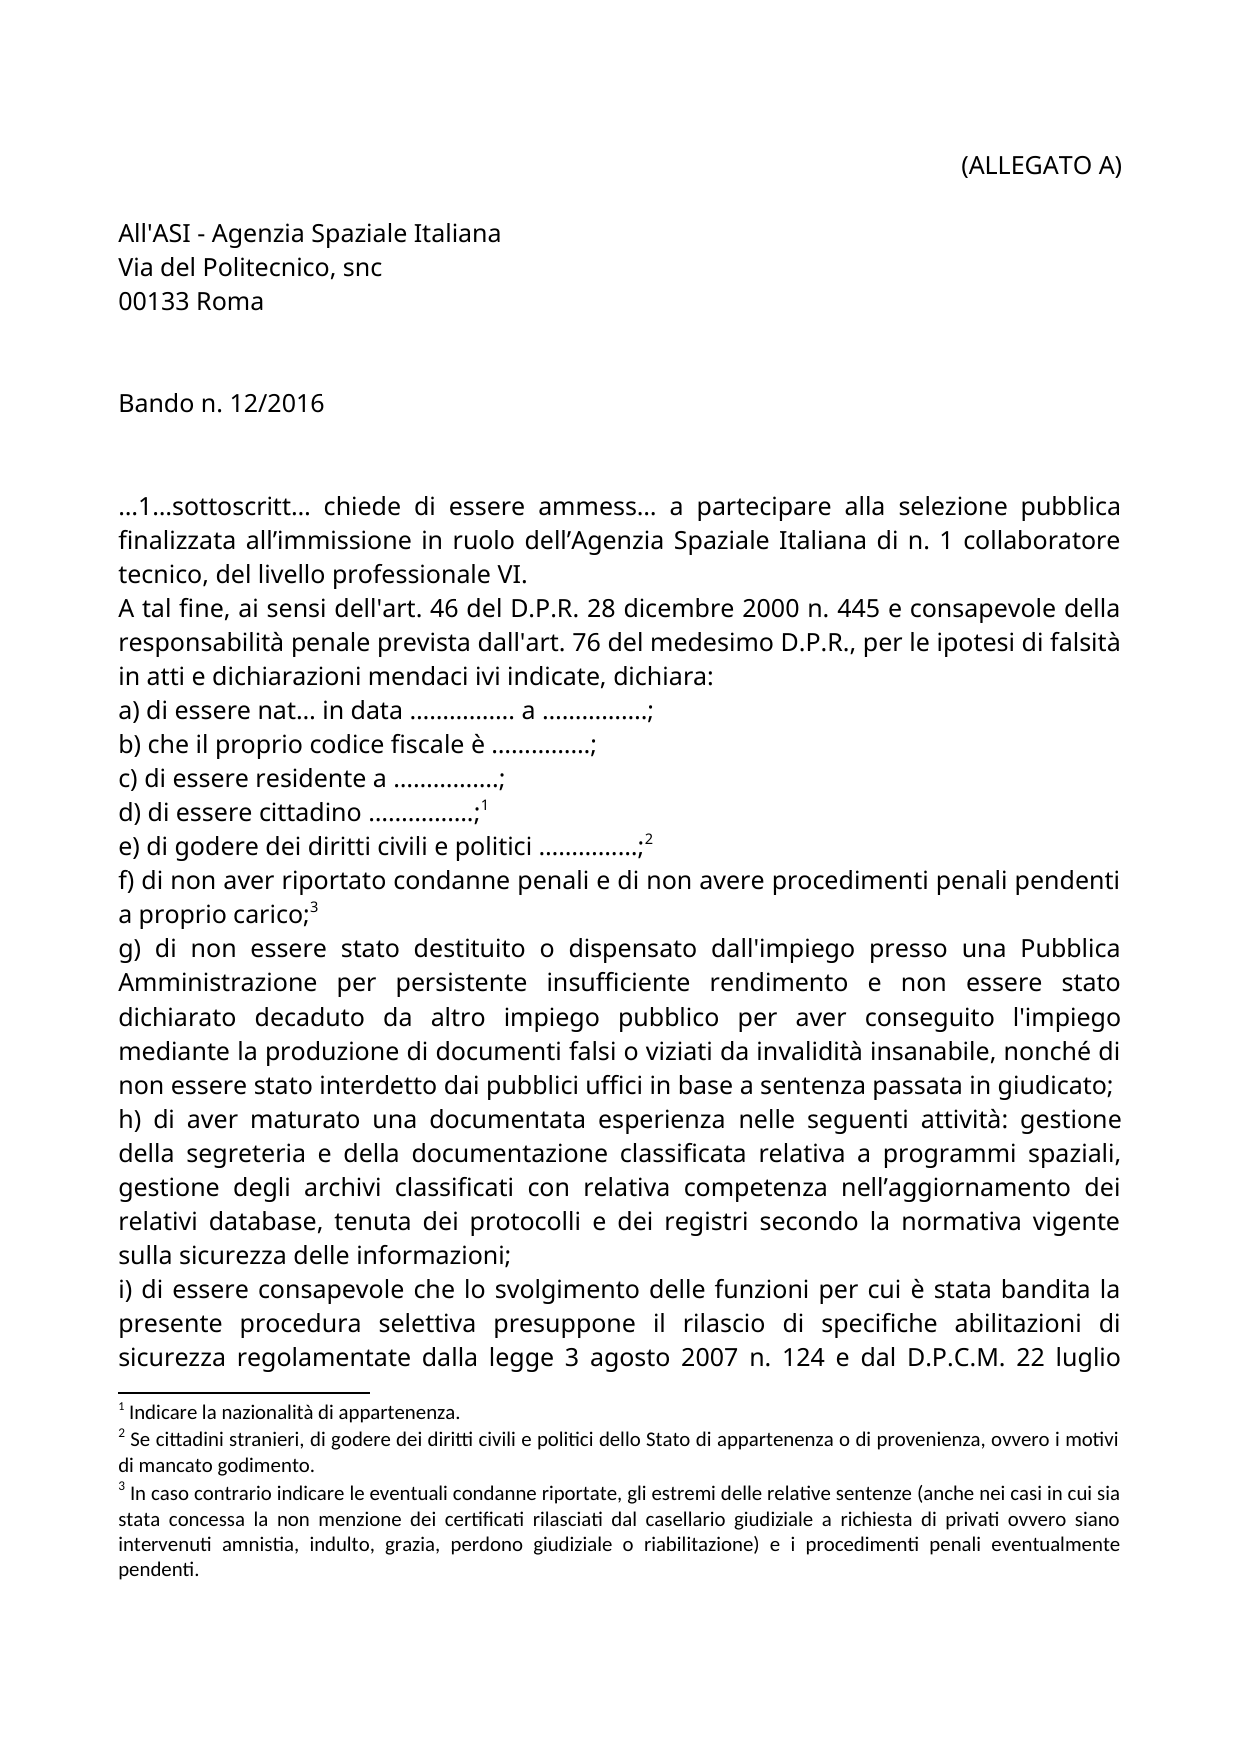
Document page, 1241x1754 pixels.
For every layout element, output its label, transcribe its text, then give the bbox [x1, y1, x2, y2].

text d) di essere cittadino …………….; [118, 795, 1122, 829]
text f) di non aver riportato condanne penali e di non avere procedimenti penali pendenti a proprio carico; [118, 863, 1122, 931]
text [118, 1272, 1122, 1374]
text A tal fine, ai sensi dell'art. 46 del D.P.R. 28 dicembre 2000 n. 445 e consapevole della responsabilità penale prevista dall'art. 76 del medesimo D.P.R., per le ipotesi di falsità in atti e dichiarazioni mendaci ivi indicate, dichiara: [118, 590, 1122, 693]
text Bando n. 12/2016 [118, 386, 1122, 420]
text a) di essere nat… in data ……………. a …………….; [118, 693, 1122, 727]
text All'ASI - Agenzia Spaziale Italiana [118, 216, 1122, 250]
text Via del Politecnico, snc [118, 250, 1122, 284]
text c) di essere residente a …………….; [118, 761, 1122, 795]
text …1…sottoscritt… chiede di essere ammess… a partecipare alla selezione pubblica finalizzata all’immissione in ruolo dell’Agenzia Spaziale Italiana di n. 1 collaboratore tecnico, del livello professionale VI. [118, 488, 1122, 590]
text (ALLEGATO A) [118, 148, 1122, 182]
text 00133 Roma [118, 284, 1122, 318]
text b) che il proprio codice fiscale è ……………; [118, 727, 1122, 761]
text g) di non essere stato destituito o dispensato dall'impiego presso una Pubblica Amministrazione per persistente insufficiente rendimento e non essere stato dichiarato decaduto da altro impiego pubblico per aver conseguito l'impiego mediante la produzione di documenti falsi o viziati da invalidità insanabile, nonché di non essere stato interdetto dai pubblici uffici in base a sentenza passata in giudicato; [118, 931, 1122, 1101]
text h) di aver maturato una documentata esperienza nelle seguenti attività: gestione della segreteria e della documentazione classificata relativa a programmi spaziali, gestione degli archivi classificati con relativa competenza nell’aggiornamento dei relativi database, tenuta dei protocolli e dei registri secondo la normativa vigente sulla sicurezza delle informazioni; [118, 1101, 1122, 1272]
text e) di godere dei diritti civili e politici ……………; [118, 829, 1122, 863]
